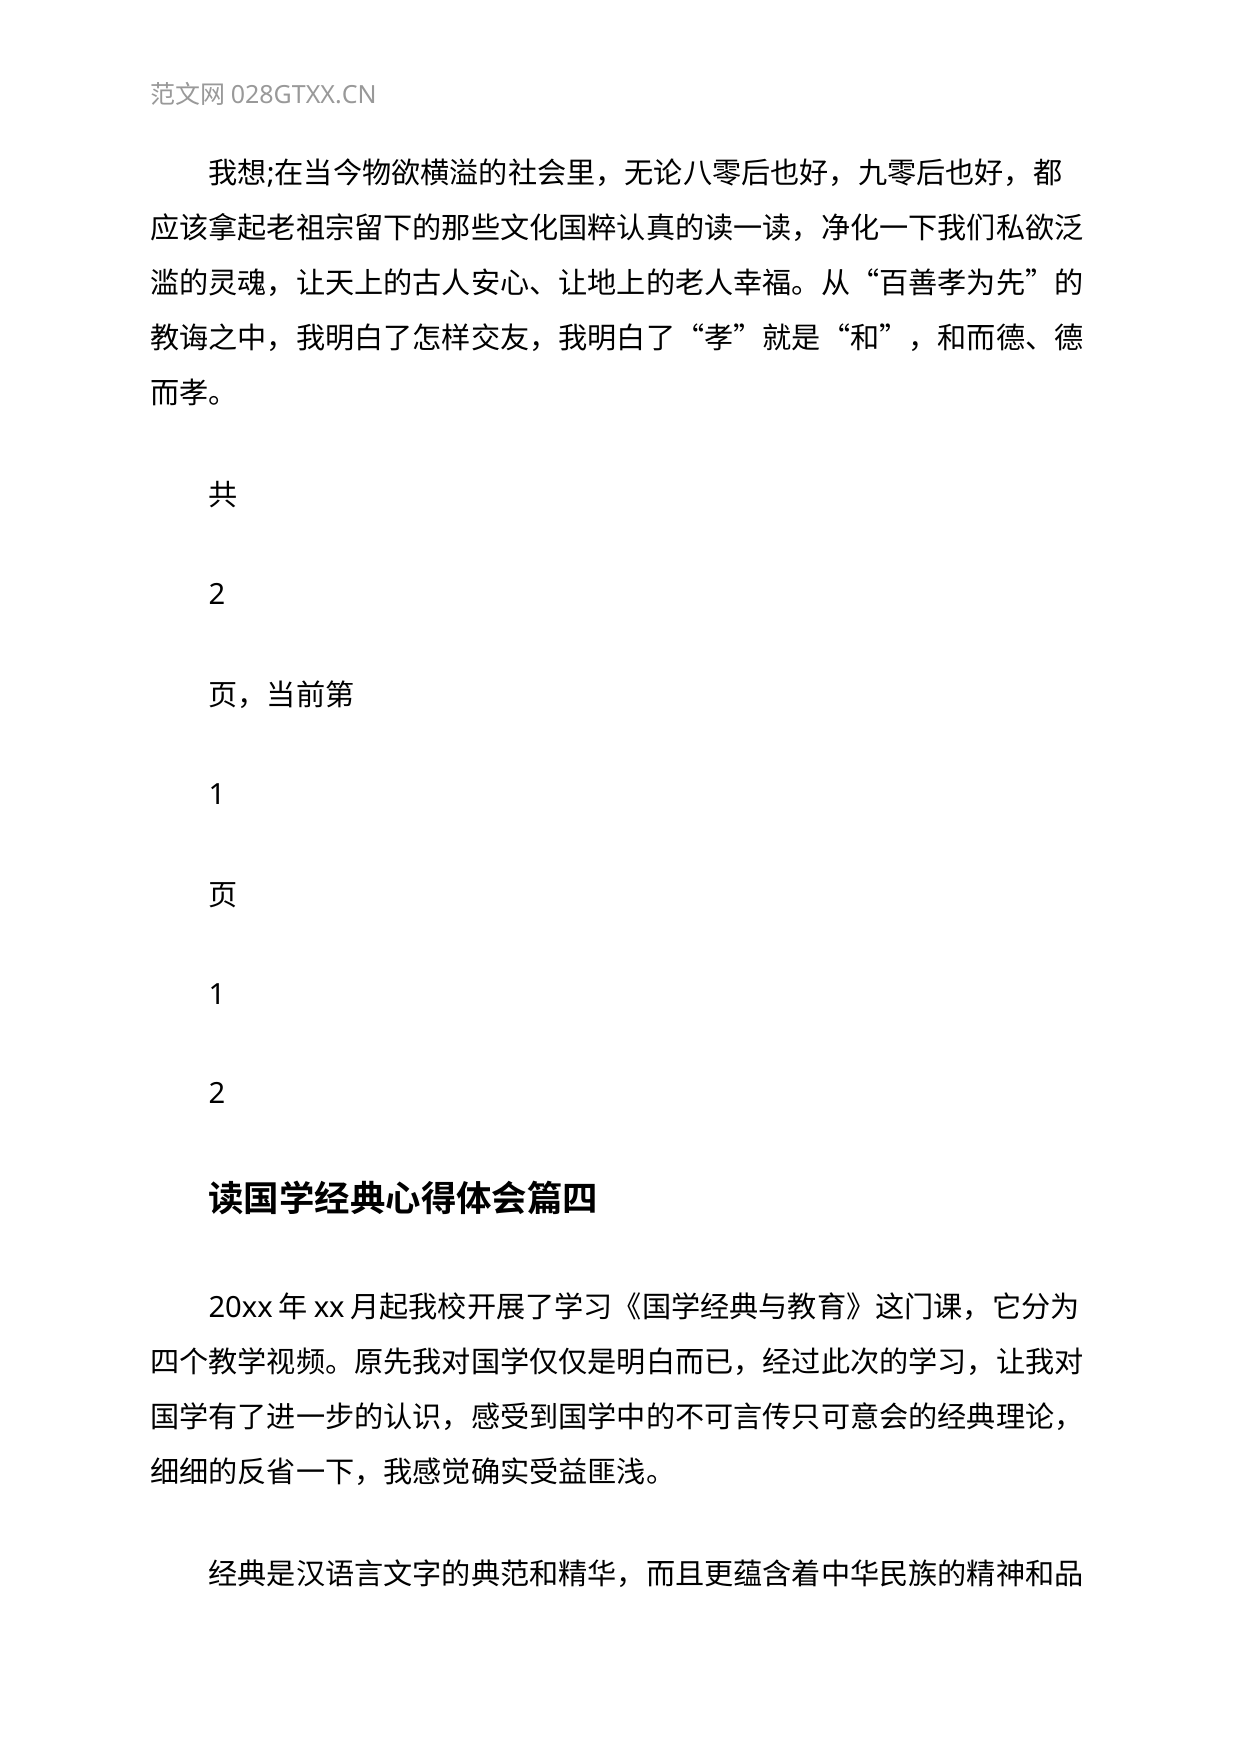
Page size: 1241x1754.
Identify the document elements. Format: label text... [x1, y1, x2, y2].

text 20xx年xx月起我校开展了学习《国学经典与教育》这门课，它分为四个教学视频。原先我对国学仅仅是明白而已，经过此次的学习，让我对国学有了进一步的认识，感受到国学中的不可言传只可意会的经典理论，细细的反省一下，我感觉确实受益匪浅。 [150, 1284, 1090, 1491]
text 1 [150, 773, 1090, 813]
text 页，当前第 [150, 672, 1090, 714]
text 2 [150, 1072, 1090, 1112]
text 读国学经典心得体会篇四 [150, 1171, 1090, 1222]
text 我想;在当今物欲横溢的社会里，无论八零后也好，九零后也好，都应该拿起老祖宗留下的那些文化国粹认真的读一读，净化一下我们私欲泛滥的灵魂，让天上的古人安心、让地上的老人幸福。从“百善孝为先”的教诲之中，我明白了怎样交友，我明白了“孝”就是“和”，和而德、德而孝。 [150, 150, 1090, 412]
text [150, 1551, 1090, 1593]
text 共 [150, 471, 1090, 514]
text 1 [150, 974, 1090, 1013]
text 2 [150, 573, 1090, 613]
text 页 [150, 872, 1090, 914]
